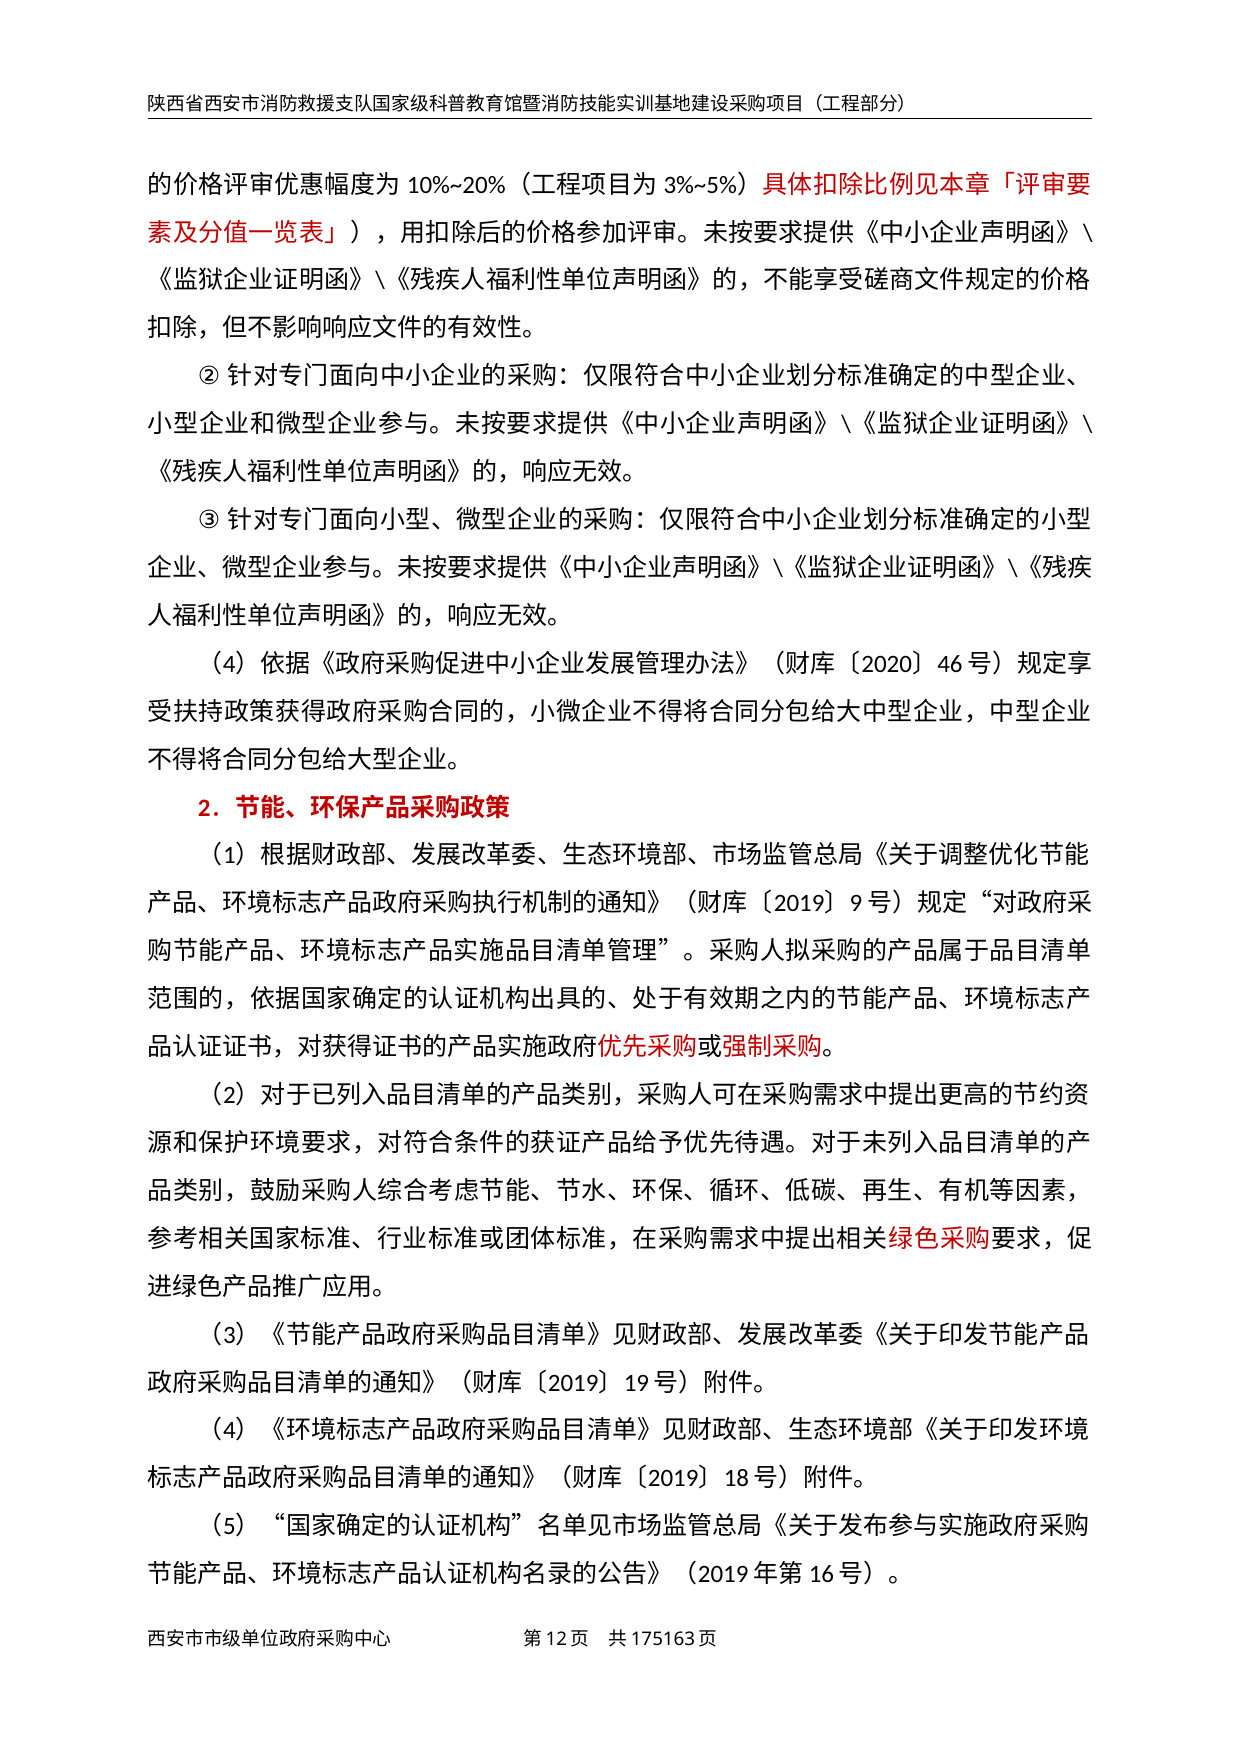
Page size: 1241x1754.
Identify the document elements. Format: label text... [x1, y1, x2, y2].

text （2）对于已列入品目清单的产品类别，采购人可在采购需求中提出更高的节约资源和保护环境要求，对符合条件的获证产品给予优先待遇。对于未列入品目清单的产品类别，鼓励采购人综合考虑节能、节水、环保、循环、低碳、再生、有机等因素，参考相关国家标准、行业标准或团体标准，在采购需求中提出相关绿色采购要求，促进绿色产品推广应用。 [148, 1069, 1092, 1308]
text ② 针对专门面向中小企业的采购：仅限符合中小企业划分标准确定的中型企业、小型企业和微型企业参与。未按要求提供《中小企业声明函》\《监狱企业证明函》\《残疾人福利性单位声明函》的，响应无效。 [148, 350, 1092, 494]
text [148, 158, 1092, 350]
text （5）“国家确定的认证机构”名单见市场监管总局《关于发布参与实施政府采购节能产品、环境标志产品认证机构名录的公告》（2019年第16号）。 [148, 1500, 1092, 1596]
text 2．节能、环保产品采购政策 [148, 781, 1092, 829]
text （4）《环境标志产品政府采购品目清单》见财政部、生态环境部《关于印发环境标志产品政府采购品目清单的通知》（财库〔2019〕18号）附件。 [148, 1404, 1092, 1500]
text （4）依据《政府采购促进中小企业发展管理办法》（财库〔2020〕46号）规定享受扶持政策获得政府采购合同的，小微企业不得将合同分包给大中型企业，中型企业不得将合同分包给大型企业。 [148, 637, 1092, 781]
text ③ 针对专门面向小型、微型企业的采购：仅限符合中小企业划分标准确定的小型企业、微型企业参与。未按要求提供《中小企业声明函》\《监狱企业证明函》\《残疾人福利性单位声明函》的，响应无效。 [148, 494, 1092, 637]
text （1）根据财政部、发展改革委、生态环境部、市场监管总局《关于调整优化节能产品、环境标志产品政府采购执行机制的通知》（财库〔2019〕9号）规定“对政府采购节能产品、环境标志产品实施品目清单管理”。采购人拟采购的产品属于品目清单范围的，依据国家确定的认证机构出具的、处于有效期之内的节能产品、环境标志产品认证证书，对获得证书的产品实施政府优先采购或强制采购。 [148, 829, 1092, 1069]
text （3）《节能产品政府采购品目清单》见财政部、发展改革委《关于印发节能产品政府采购品目清单的通知》（财库〔2019〕19号）附件。 [148, 1308, 1092, 1404]
